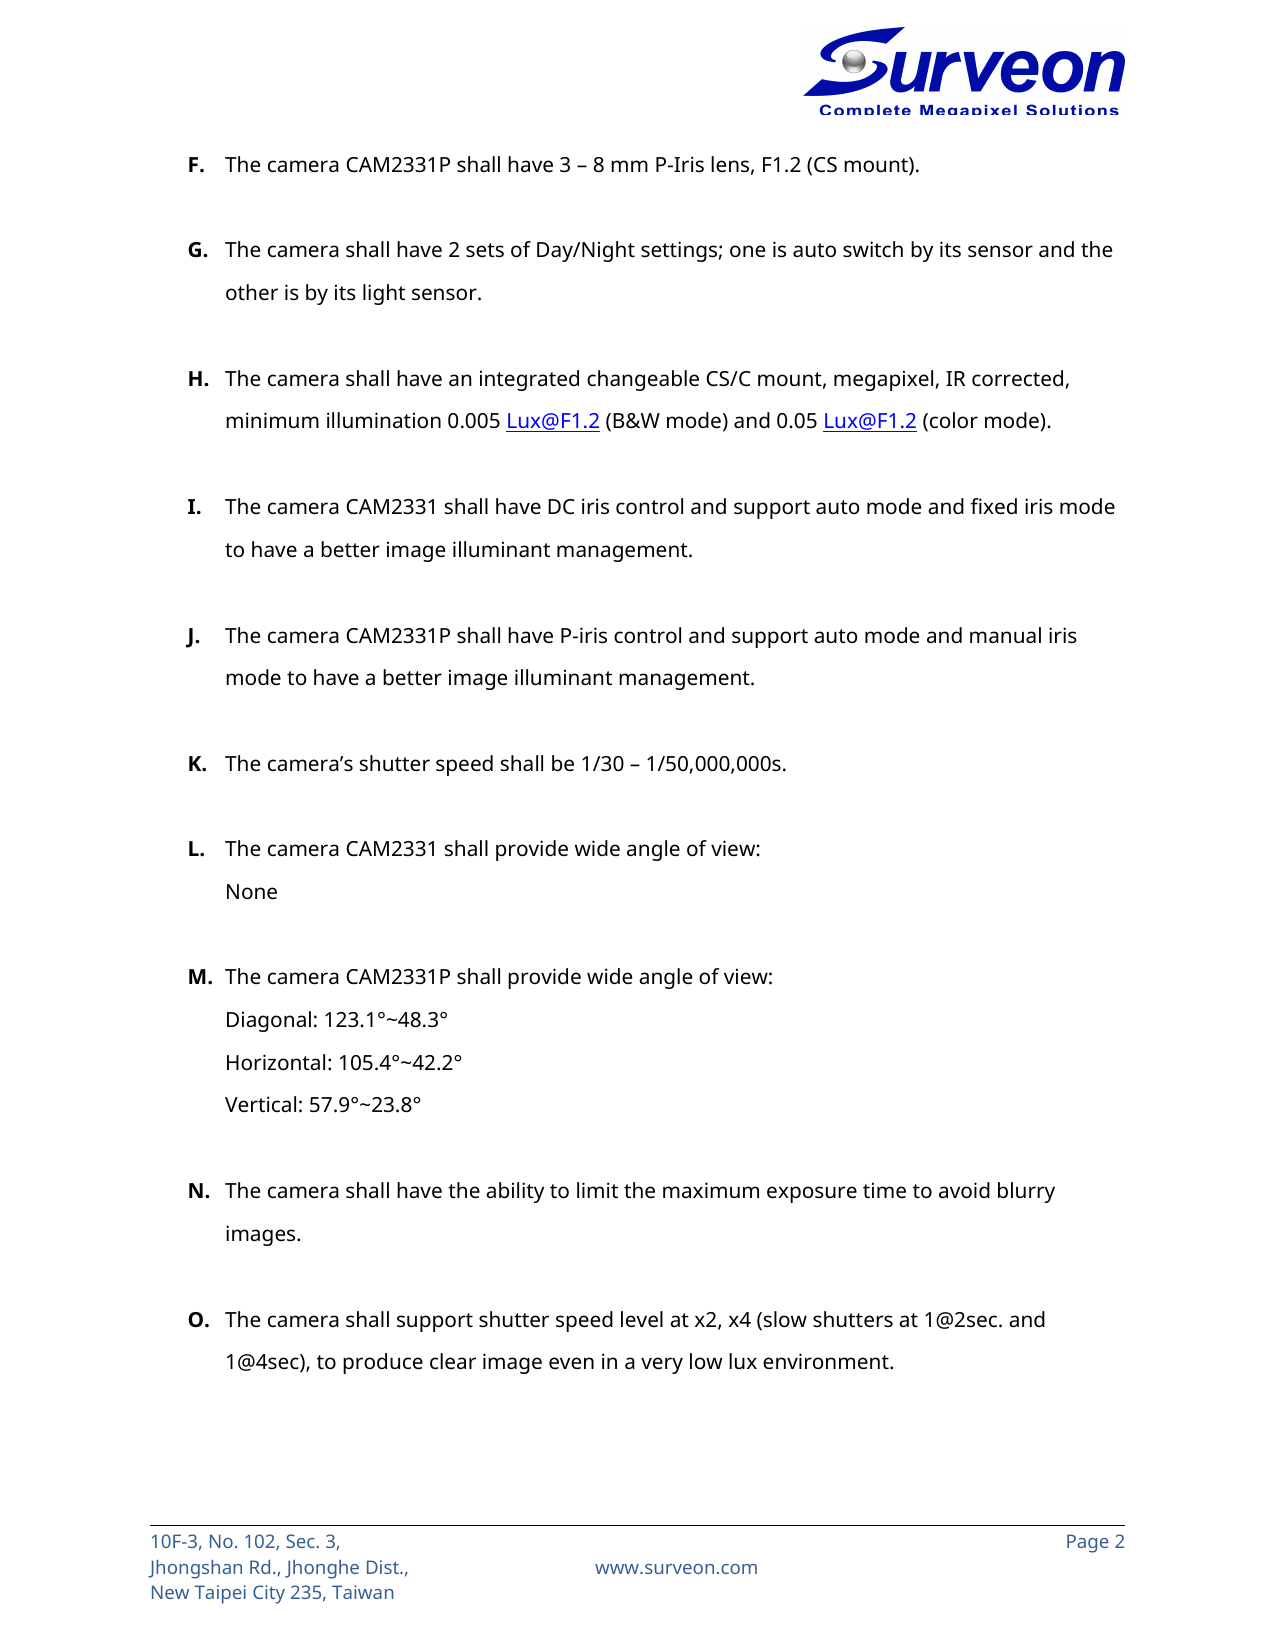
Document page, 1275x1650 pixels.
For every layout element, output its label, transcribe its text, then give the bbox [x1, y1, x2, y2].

list The camera shall have an integrated changeable CS/C mount, megapixel, IR corrected, minimum illumination 0.005 Lux@F1.2 (B&W mode) and 0.05 Lux@F1.2 (color mode). [187, 364, 1125, 478]
list The camera CAM2331 shall provide wide angle of view: [187, 834, 1125, 863]
list The camera CAM2331 shall have DC iris control and support auto mode and fixed iris mode to have a better image illuminant management. [187, 492, 1125, 606]
text Diagonal: 123.1°~48.3° Horizontal: 105.4°~42.2° Vertical: 57.9°~23.8° [225, 1005, 1125, 1162]
list The camera shall have the ability to limit the maximum exposure time to avoid blurry images. [187, 1176, 1125, 1290]
list The camera shall have 2 sets of Day/Night settings; one is auto switch by its sensor and the other is by its light sensor. [187, 235, 1125, 349]
text None [225, 877, 1125, 906]
list The camera CAM2331P shall have 3 – 8 mm P-Iris lens, F1.2 (CS mount). [187, 150, 1125, 178]
list The camera shall support shutter speed level at x2, x4 (slow shutters at 1@2sec. and 1@4sec), to produce clear image even in a very low lux environment. [187, 1305, 1125, 1419]
list The camera’s shutter speed shall be 1/30 – 1/50,000,000s. [187, 749, 1125, 778]
list The camera CAM2331P shall provide wide angle of view: [187, 962, 1125, 991]
picture [803, 27, 1125, 115]
list The camera CAM2331P shall have P-iris control and support auto mode and manual iris mode to have a better image illuminant management. [187, 621, 1125, 735]
